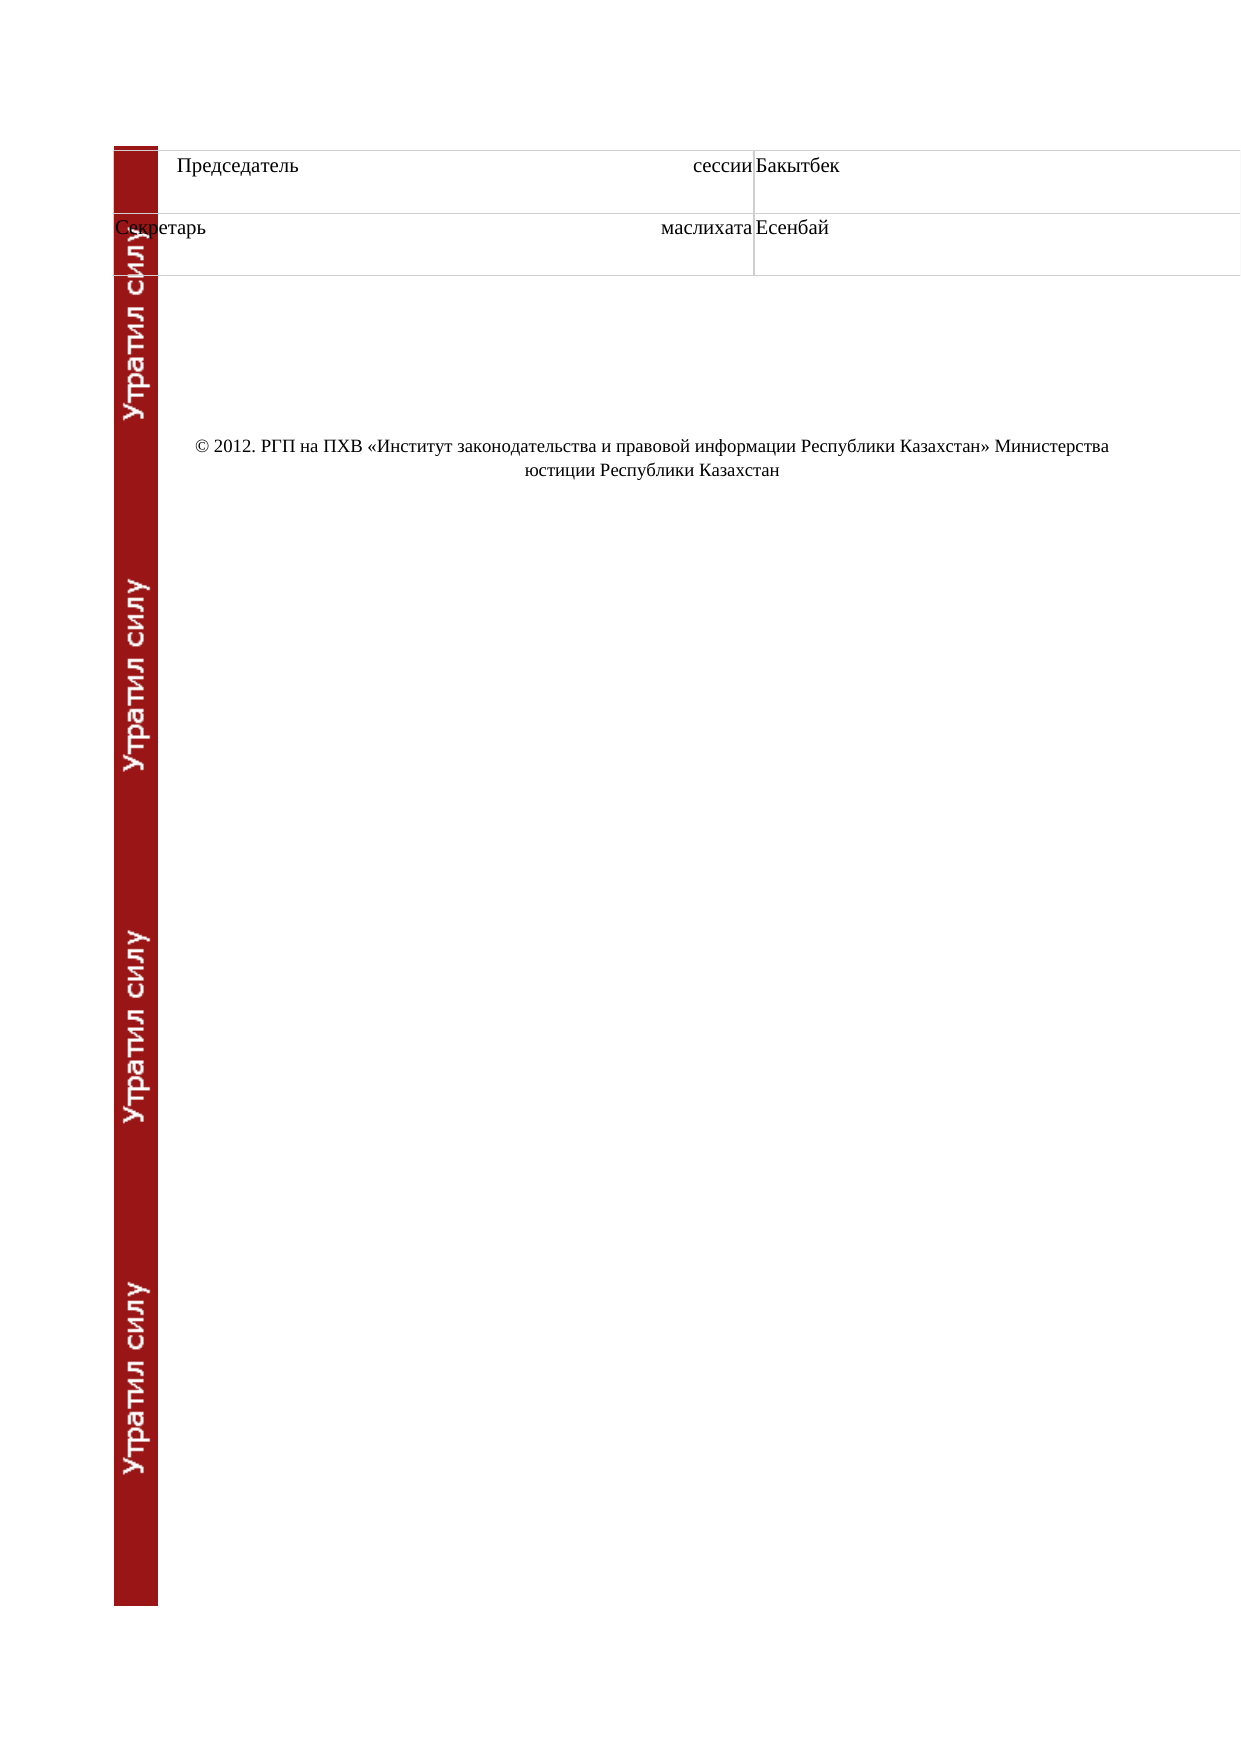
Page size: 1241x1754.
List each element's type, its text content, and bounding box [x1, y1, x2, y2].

text © 2012. РГП на ПХВ «Институт законодательства и правовой информации Республики Казахстан» Министерства юстиции Республики Казахстан [112, 434, 1128, 481]
picture [114, 146, 158, 150]
table_header Бакытбек Есимов [755, 151, 1240, 212]
table_cell Есенбай Суранчинов [755, 214, 1240, 275]
picture [114, 276, 158, 434]
table_cell Секретарь маслихата [114, 214, 753, 275]
picture [114, 481, 158, 1606]
table_header Председатель сессии [114, 151, 753, 212]
